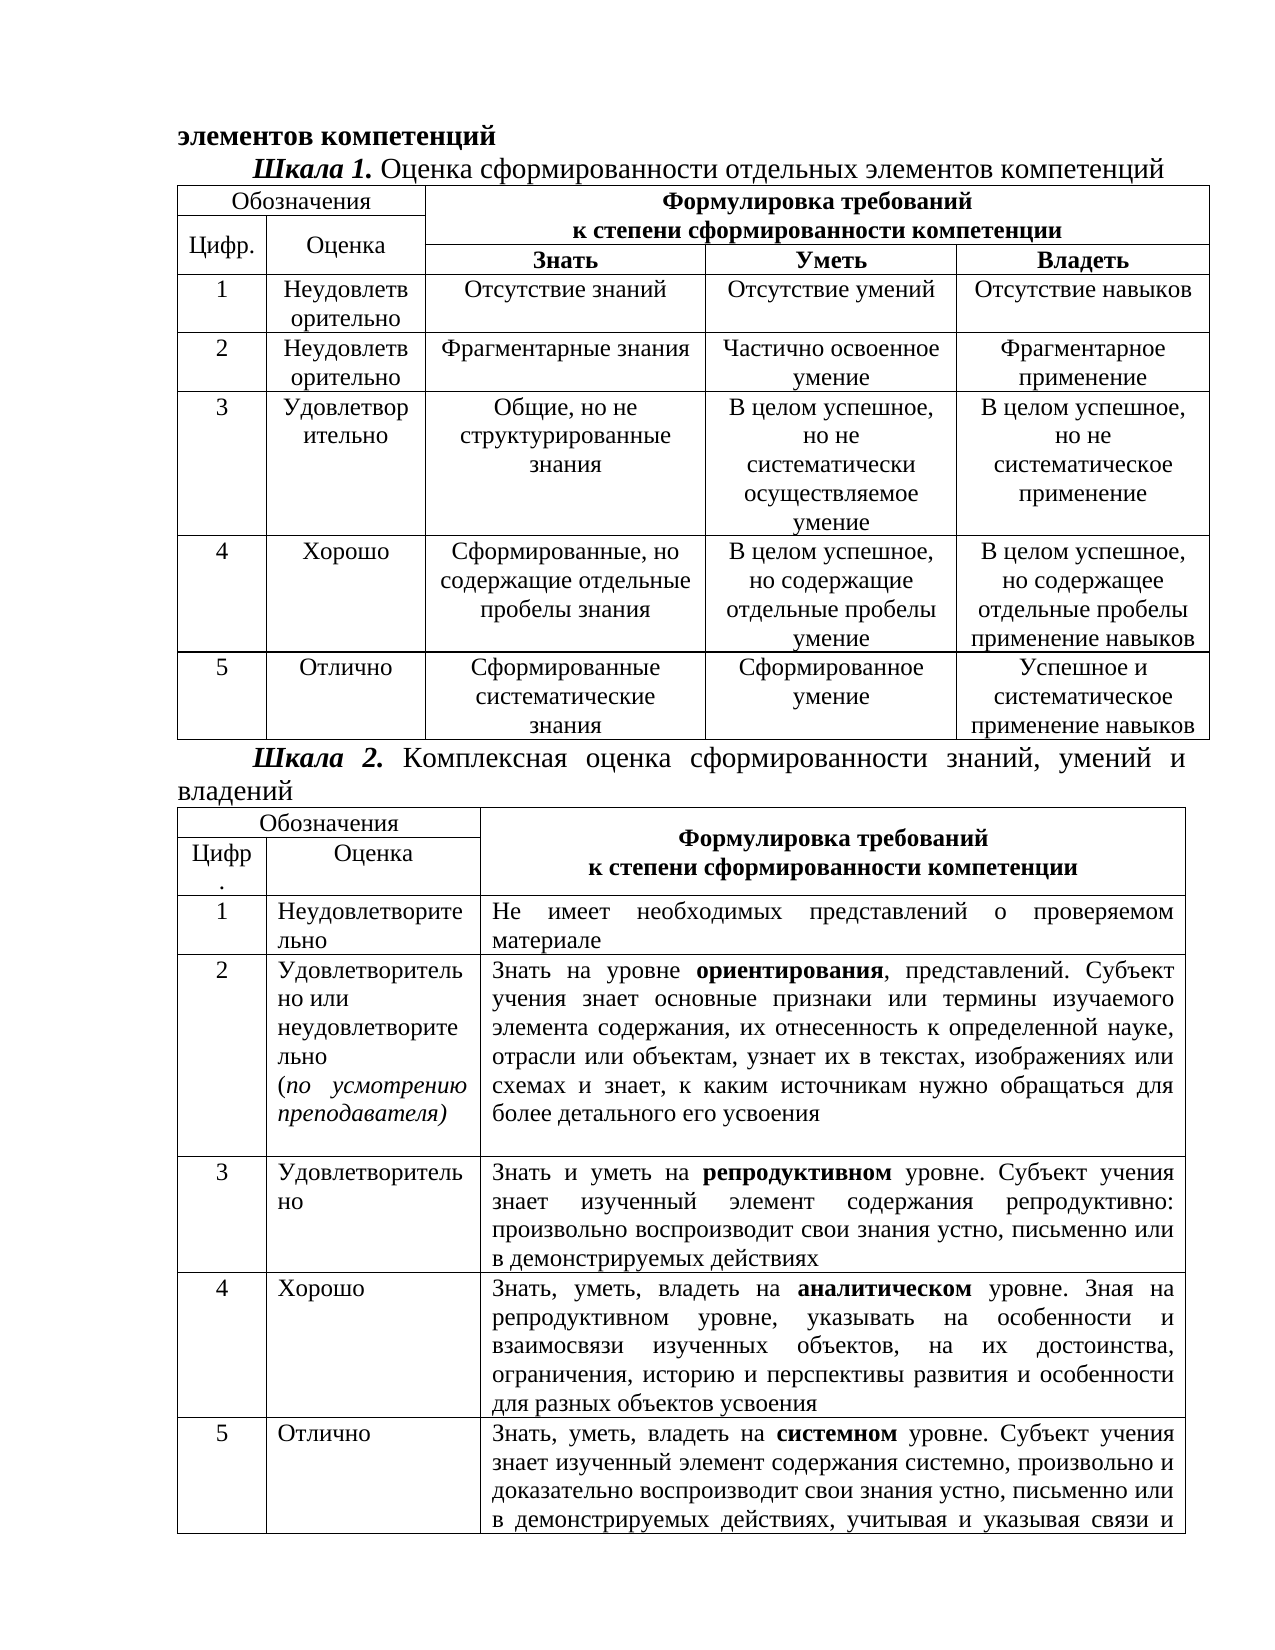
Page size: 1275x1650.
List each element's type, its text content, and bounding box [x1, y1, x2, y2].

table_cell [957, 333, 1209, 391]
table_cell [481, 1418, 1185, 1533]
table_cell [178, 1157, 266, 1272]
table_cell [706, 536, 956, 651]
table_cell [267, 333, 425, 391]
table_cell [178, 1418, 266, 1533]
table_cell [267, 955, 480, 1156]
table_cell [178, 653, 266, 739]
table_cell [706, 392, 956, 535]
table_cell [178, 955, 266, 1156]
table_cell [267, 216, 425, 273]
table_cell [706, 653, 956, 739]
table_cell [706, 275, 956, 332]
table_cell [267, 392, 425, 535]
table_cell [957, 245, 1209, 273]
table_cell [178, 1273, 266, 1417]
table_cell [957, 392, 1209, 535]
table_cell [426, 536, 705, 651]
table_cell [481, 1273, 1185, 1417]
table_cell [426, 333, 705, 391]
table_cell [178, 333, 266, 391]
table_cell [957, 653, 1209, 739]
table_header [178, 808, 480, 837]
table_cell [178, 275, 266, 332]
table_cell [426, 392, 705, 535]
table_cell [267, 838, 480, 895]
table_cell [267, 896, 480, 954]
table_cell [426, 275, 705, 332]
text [177, 118, 1186, 152]
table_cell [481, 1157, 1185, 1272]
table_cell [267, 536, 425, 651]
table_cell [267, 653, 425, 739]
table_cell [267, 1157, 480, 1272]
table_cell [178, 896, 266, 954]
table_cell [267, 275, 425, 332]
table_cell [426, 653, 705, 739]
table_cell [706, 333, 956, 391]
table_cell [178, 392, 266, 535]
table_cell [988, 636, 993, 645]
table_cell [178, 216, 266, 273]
text Шкала 2. Комплексная оценка сформированности знаний, умений и владений [177, 740, 1186, 807]
text Шкала 1. Оценка сформированности отдельных элементов компетенций [177, 152, 1186, 185]
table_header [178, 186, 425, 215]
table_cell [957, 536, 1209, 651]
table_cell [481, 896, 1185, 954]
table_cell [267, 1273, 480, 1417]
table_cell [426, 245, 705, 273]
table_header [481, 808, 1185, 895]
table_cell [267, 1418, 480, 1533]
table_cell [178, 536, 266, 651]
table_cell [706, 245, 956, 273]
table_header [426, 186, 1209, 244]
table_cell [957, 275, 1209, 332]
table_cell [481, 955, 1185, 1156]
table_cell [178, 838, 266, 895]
